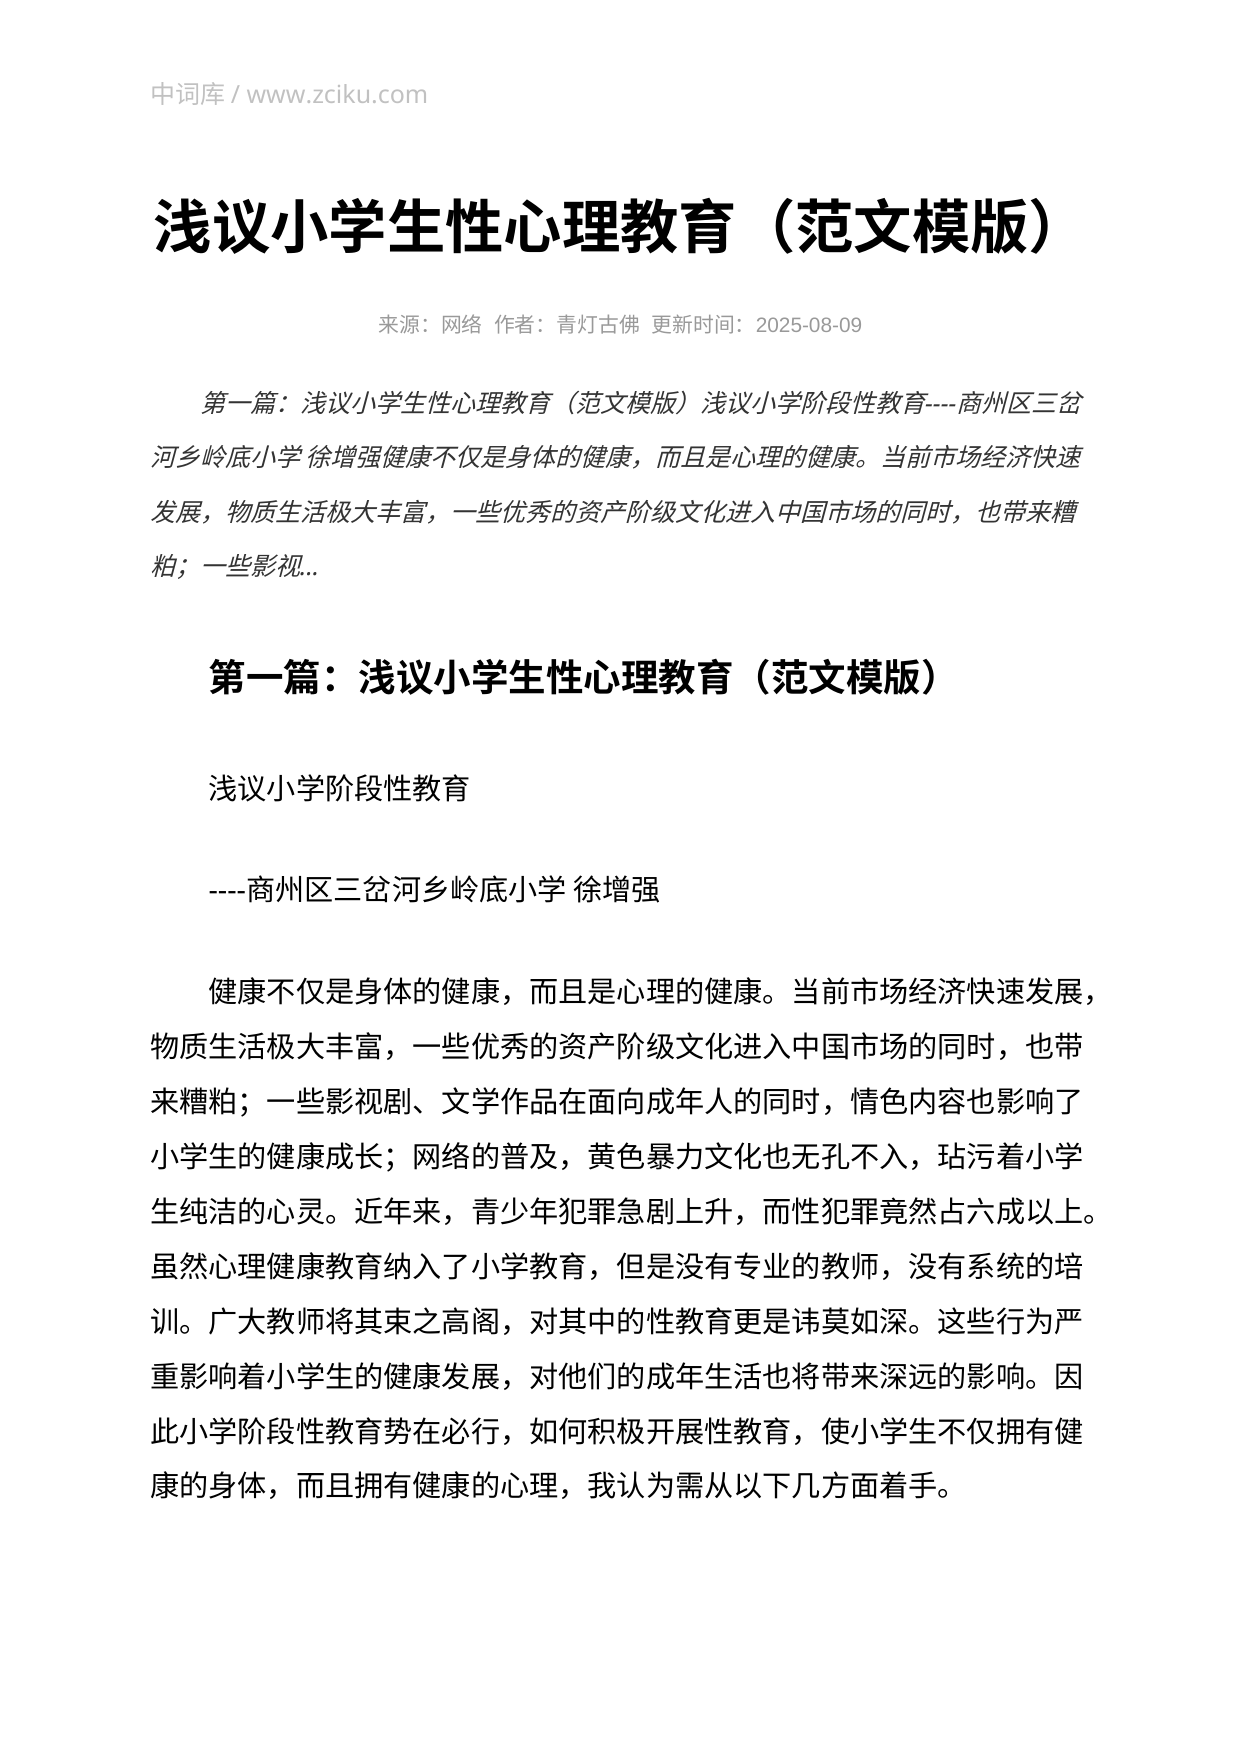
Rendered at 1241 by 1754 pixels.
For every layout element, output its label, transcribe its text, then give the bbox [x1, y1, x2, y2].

text ----商州区三岔河乡岭底小学 徐增强 [150, 867, 1090, 909]
text 健康不仅是身体的健康，而且是心理的健康。当前市场经济快速发展，物质生活极大丰富，一些优秀的资产阶级文化进入中国市场的同时，也带来糟粕；一些影视剧、文学作品在面向成年人的同时，情色内容也影响了小学生的健康成长；网络的普及，黄色暴力文化也无孔不入，玷污着小学生纯洁的心灵。近年来，青少年犯罪急剧上升，而性犯罪竟然占六成以上。虽然心理健康教育纳入了小学教育，但是没有专业的教师，没有系统的培训。广大教师将其束之高阁，对其中的性教育更是讳莫如深。这些行为严重影响着小学生的健康发展，对他们的成年生活也将带来深远的影响。因此小学阶段性教育势在必行，如何积极开展性教育，使小学生不仅拥有健康的身体，而且拥有健康的心理，我认为需从以下几方面着手。 [150, 969, 1090, 1505]
text 第一篇：浅议小学生性心理教育（范文模版） [150, 648, 1090, 702]
text 第一篇：浅议小学生性心理教育（范文模版）浅议小学阶段性教育----商州区三岔河乡岭底小学 徐增强健康不仅是身体的健康，而且是心理的健康。当前市场经济快速发展，物质生活极大丰富，一些优秀的资产阶级文化进入中国市场的同时，也带来糟粕；一些影视... [150, 383, 1090, 583]
text 浅议小学阶段性教育 [150, 765, 1090, 807]
subtitle 浅议小学生性心理教育（范文模版） [150, 181, 1090, 266]
text 来源：网络 作者：青灯古佛 更新时间：2025-08-09 [150, 313, 1090, 337]
